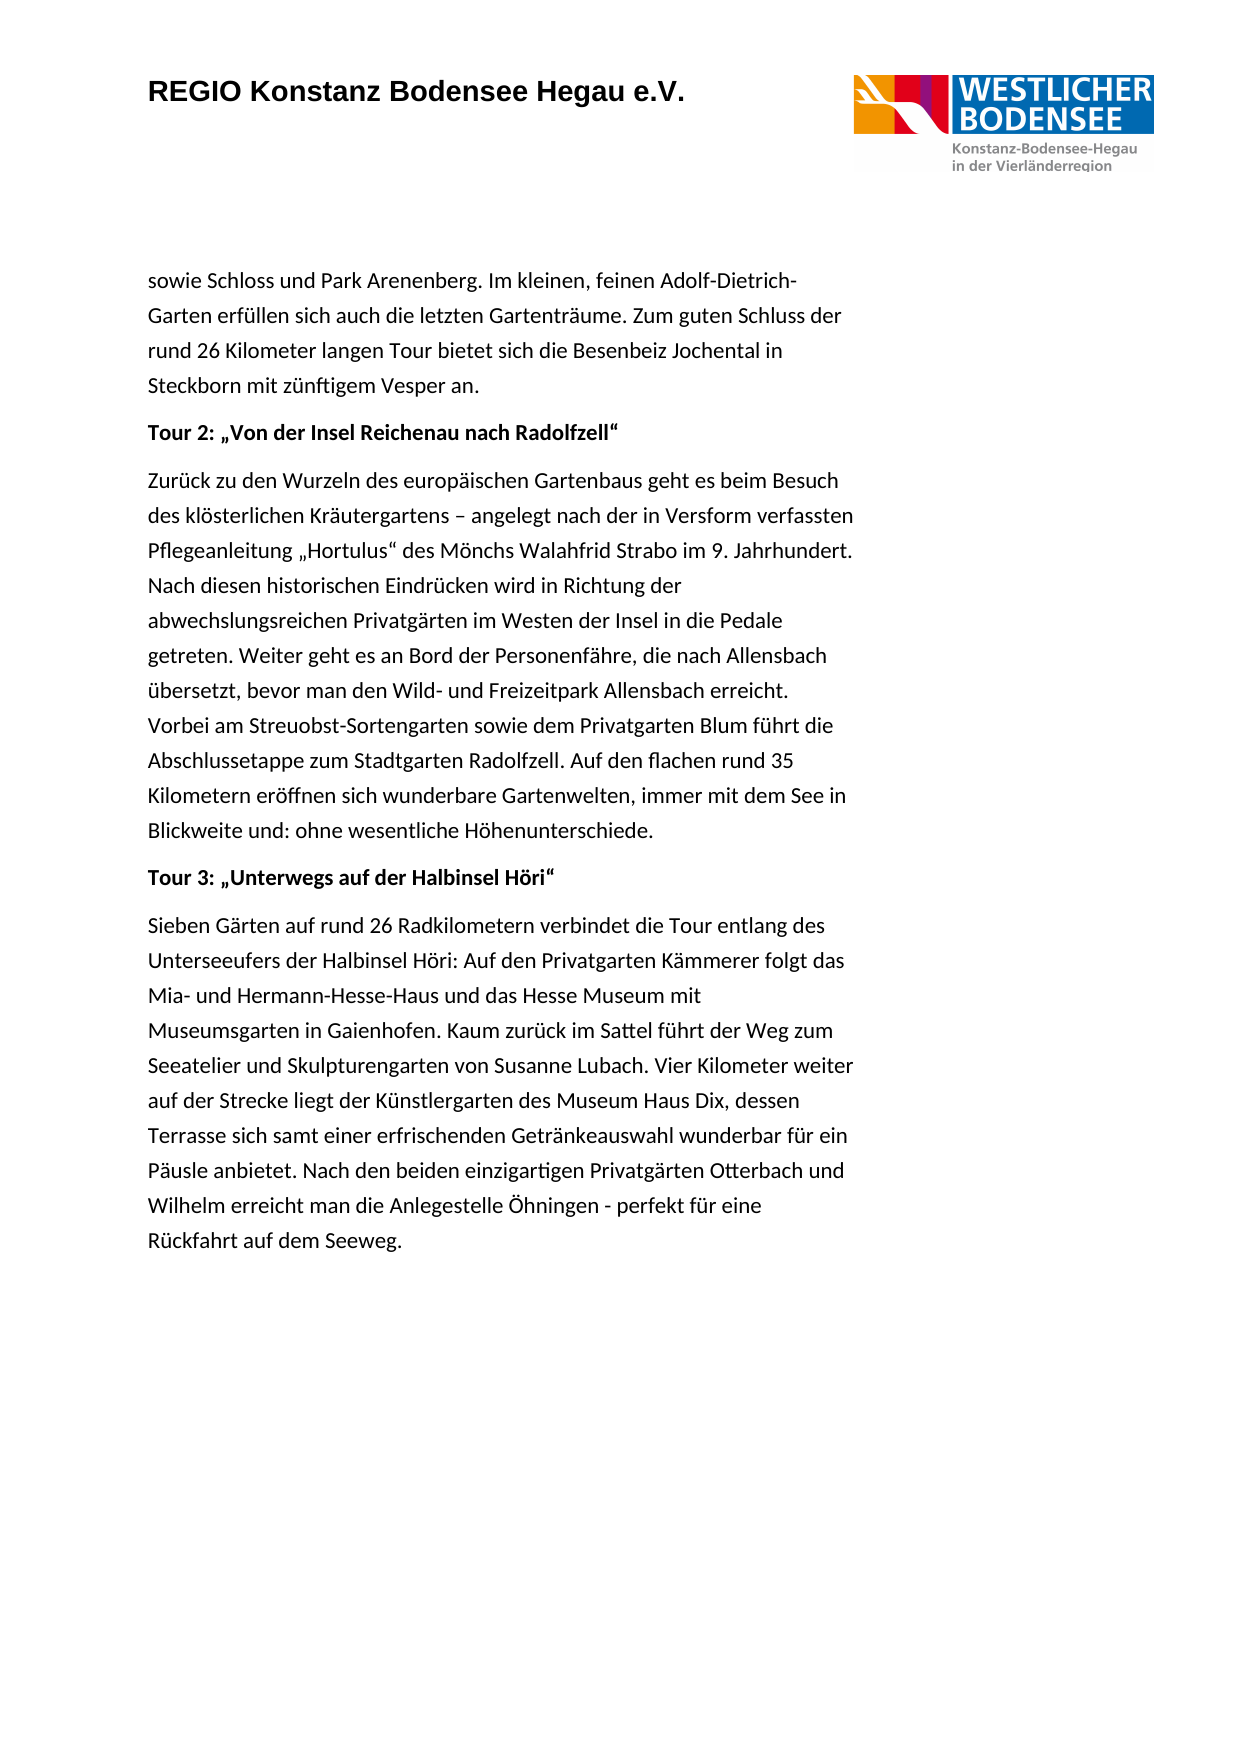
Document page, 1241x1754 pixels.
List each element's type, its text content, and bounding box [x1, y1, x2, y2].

picture [853, 75, 1154, 172]
text Tour 3: „Unterwegs auf der Halbinsel Höri“ [148, 863, 856, 891]
text Tour 2: „Von der Insel Reichenau nach Radolfzell“ [148, 418, 856, 446]
text Zurück zu den Wurzeln des europäischen Gartenbaus geht es beim Besuch des klösterlichen Kräutergartens – angelegt nach der in Versform verfassten Pflegeanleitung „Hortulus“ des Mönchs Walahfrid Strabo im 9. Jahrhundert. Nach diesen historischen Eindrücken wird in Richtung der abwechslungsreichen Privatgärten im Westen der Insel in die Pedale getreten. Weiter geht es an Bord der Personenfähre, die nach Allensbach übersetzt, bevor man den Wild- und Freizeitpark Allensbach erreicht. Vorbei am Streuobst-Sortengarten sowie dem Privatgarten Blum führt die Abschlussetappe zum Stadtgarten Radolfzell. Auf den flachen rund 35 Kilometern eröffnen sich wunderbare Gartenwelten, immer mit dem See in Blickweite und: ohne wesentliche Höhenunterschiede. [148, 466, 856, 844]
text Sieben Gärten auf rund 26 Radkilometern verbindet die Tour entlang des Unterseeufers der Halbinsel Höri: Auf den Privatgarten Kämmerer folgt das Mia- und Hermann-Hesse-Haus und das Hesse Museum mit Museumsgarten in Gaienhofen. Kaum zurück im Sattel führt der Weg zum Seeatelier und Skulpturengarten von Susanne Lubach. Vier Kilometer weiter auf der Strecke liegt der Künstlergarten des Museum Haus Dix, dessen Terrasse sich samt einer erfrischenden Getränkeauswahl wunderbar für ein Päusle anbietet. Nach den beiden einzigartigen Privatgärten Otterbach und Wilhelm erreicht man die Anlegestelle Öhningen - perfekt für eine Rückfahrt auf dem Seeweg. [148, 911, 856, 1254]
